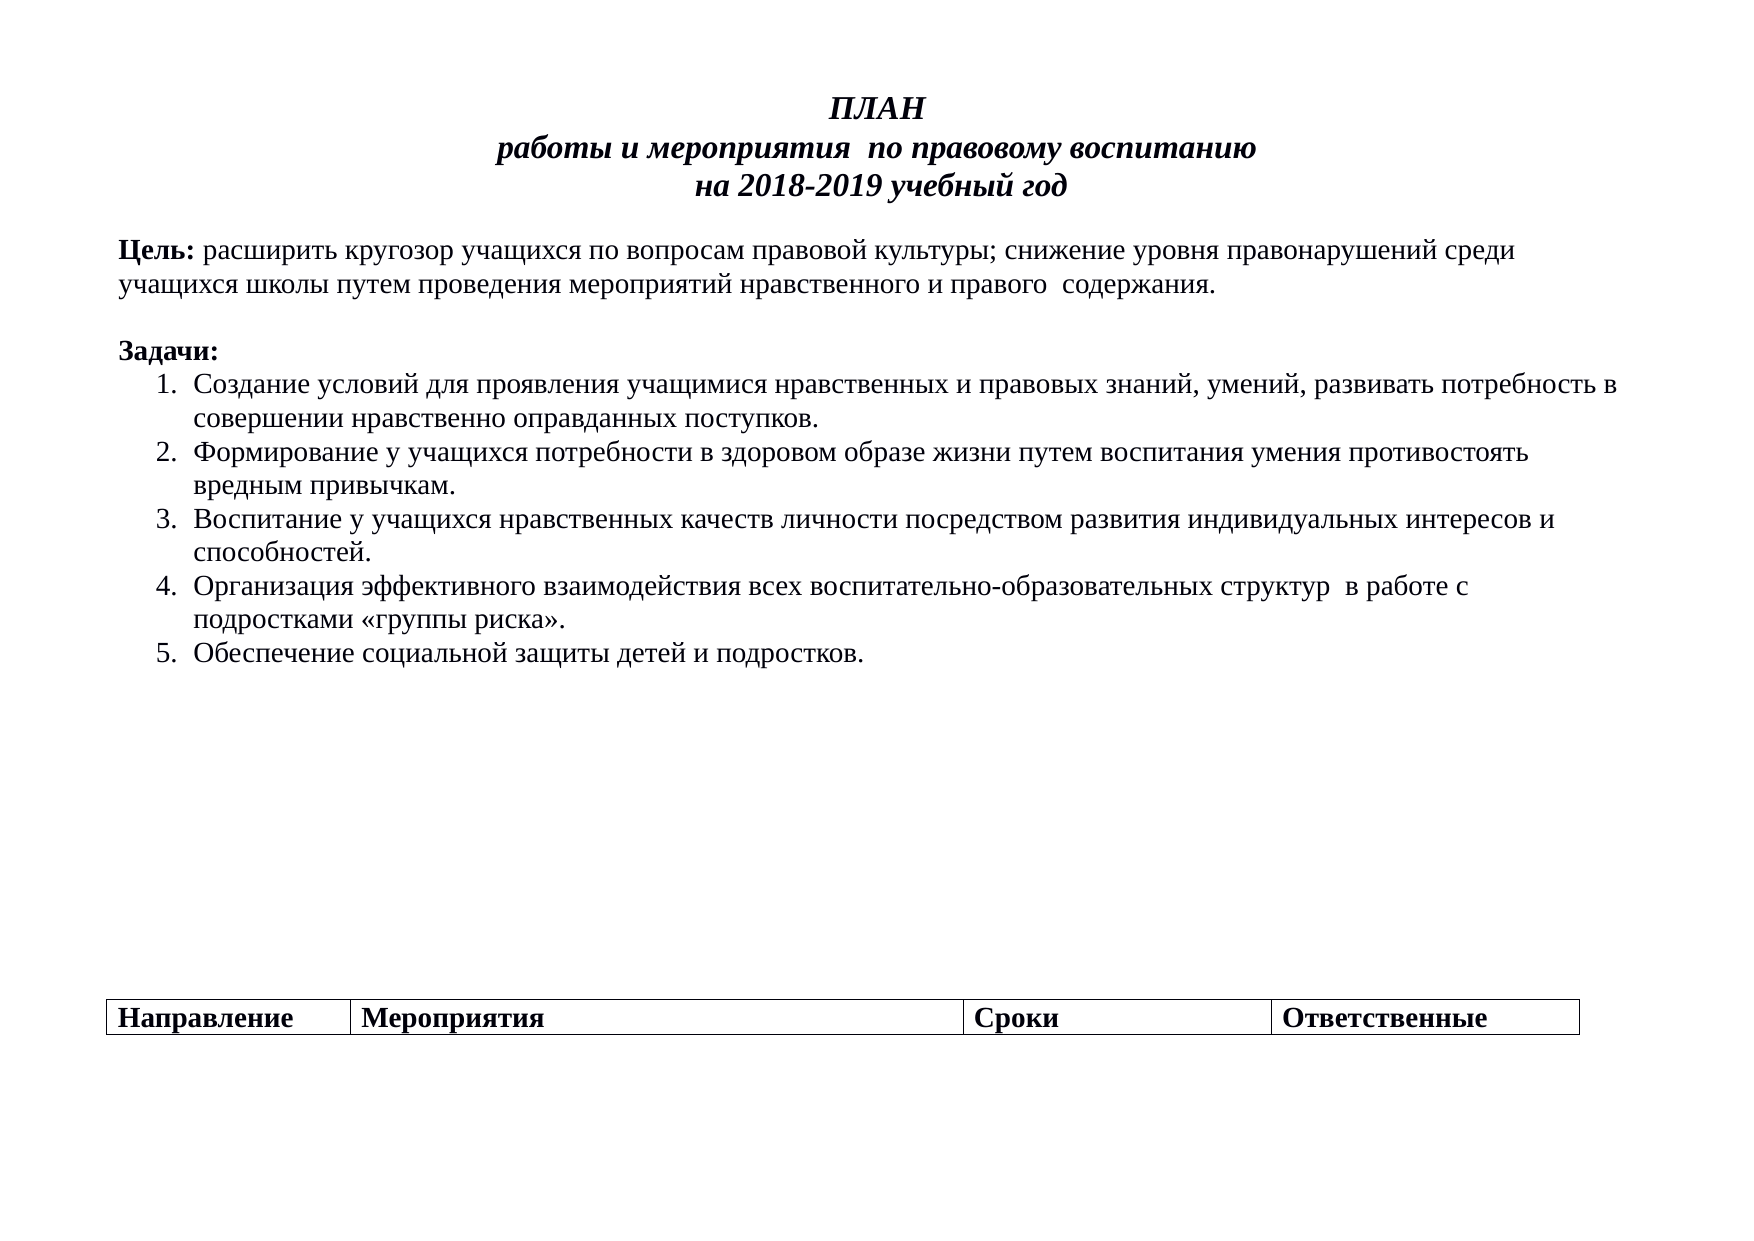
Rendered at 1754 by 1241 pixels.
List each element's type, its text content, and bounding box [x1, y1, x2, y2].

text ПЛАН [118, 89, 1636, 127]
list Воспитание у учащихся нравственных качеств личности посредством развития индивидуальных интересов и способностей. [156, 501, 1636, 568]
table_header Сроки [964, 1000, 1271, 1034]
list Организация эффективного взаимодействия всех воспитательно-образовательных структур в работе с подростками «группы риска». [156, 568, 1636, 635]
text Задачи: [118, 333, 1636, 367]
text Цель: расширить кругозор учащихся по вопросам правовой культуры; снижение уровня правонарушений среди учащихся школы путем проведения мероприятий нравственного и правого содержания. [118, 232, 1636, 299]
table_header Направление работы [107, 1000, 350, 1034]
text на 2018-2019 учебный год [118, 165, 1636, 204]
text работы и мероприятия по правовому воспитанию [118, 127, 1636, 165]
list Обеспечение социальной защиты детей и подростков. [156, 635, 1636, 668]
list Формирование у учащихся потребности в здоровом образе жизни путем воспитания умения противостоять вредным привычкам. [156, 434, 1636, 501]
table_header Мероприятия [351, 1000, 963, 1034]
table_header Ответственные [1272, 1000, 1579, 1034]
list Создание условий для проявления учащимися нравственных и правовых знаний, умений, развивать потребность в совершении нравственно оправданных поступков. [156, 367, 1636, 434]
